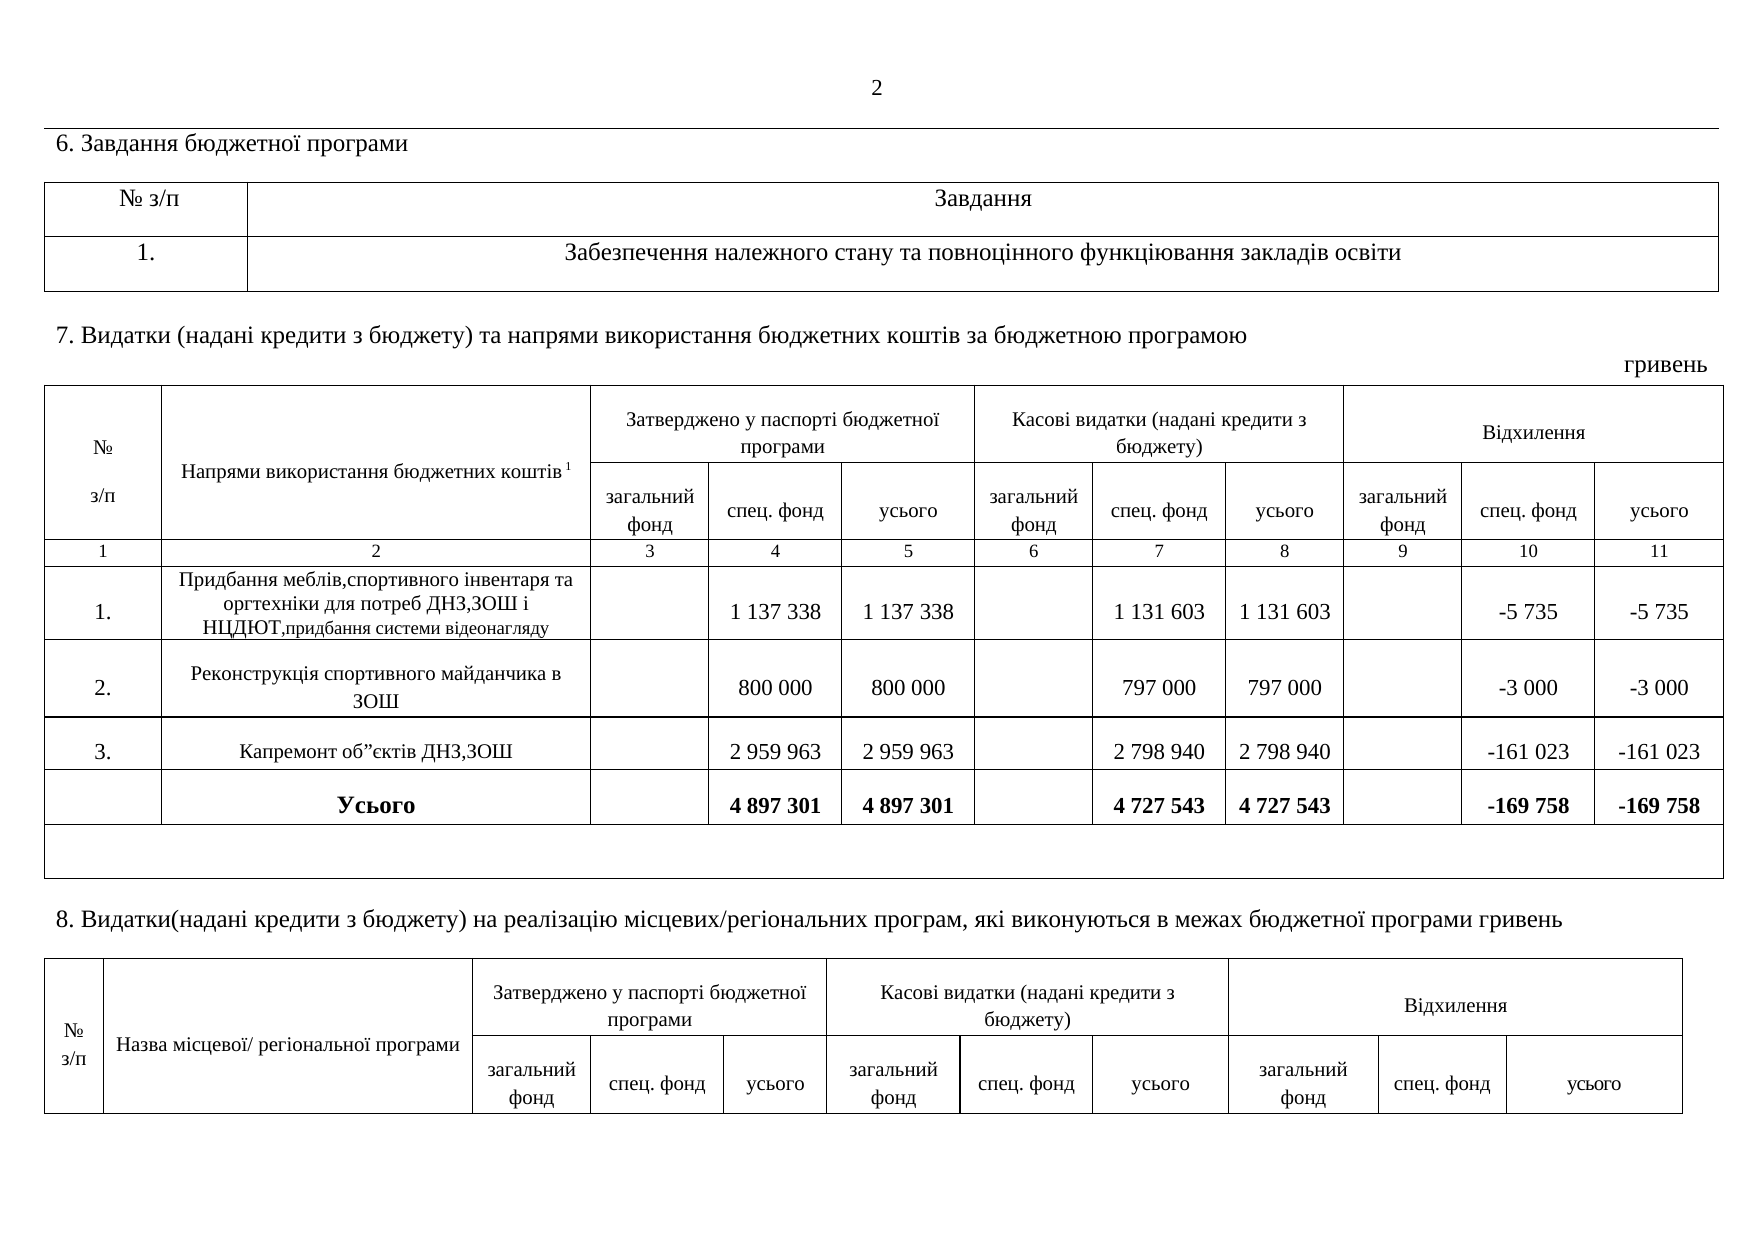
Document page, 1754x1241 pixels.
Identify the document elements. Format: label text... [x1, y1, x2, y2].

table_cell [975, 770, 1092, 823]
table_cell усього [1595, 463, 1723, 539]
table_cell Відхилення [1344, 386, 1723, 462]
table_cell 1 137 338 [709, 567, 841, 639]
table_cell [975, 640, 1092, 716]
table_cell 1 [45, 540, 161, 566]
table_cell [1344, 770, 1461, 823]
table_cell 1 137 338 [842, 567, 974, 639]
table_cell Касові видатки (надані кредити з бюджету) [975, 386, 1343, 462]
table_cell 1 131 603 [1093, 567, 1225, 639]
table_cell 2 959 963 [709, 718, 841, 768]
table_cell 2. [45, 640, 161, 716]
table_cell 4 897 301 [709, 770, 841, 823]
table_cell -161 023 [1462, 718, 1594, 768]
table_cell 4 [709, 540, 841, 566]
table_cell Забезпечення належного стану та повноцінного функціювання закладів освіти [248, 237, 1718, 291]
table_cell [45, 825, 1723, 878]
table_cell усього [1507, 1036, 1682, 1113]
table_cell 11 [1595, 540, 1723, 566]
table_cell 1. [45, 237, 247, 291]
table_cell 4 897 301 [842, 770, 974, 823]
table_cell 8. Видатки(надані кредити з бюджету) на реалізацію місцевих/регіональних програм, які виконуються в межах бюджетної програми гривень [44, 879, 1683, 958]
table_cell № з/п [45, 183, 247, 236]
table_cell [1344, 718, 1461, 768]
table_cell спец. фонд [591, 1036, 723, 1113]
table_cell спец. фонд [1379, 1036, 1506, 1113]
table_cell 800 000 [709, 640, 841, 716]
table_cell спец. фонд [1093, 463, 1225, 539]
table_cell -3 000 [1462, 640, 1594, 716]
table_cell -161 023 [1595, 718, 1723, 768]
table_cell 797 000 [1226, 640, 1343, 716]
table_cell № з/п [45, 386, 161, 539]
table_cell загальний фонд [591, 463, 708, 539]
table_cell спец. фонд [709, 463, 841, 539]
table_cell загальний фонд [975, 463, 1092, 539]
table_cell 5 [842, 540, 974, 566]
table_cell 3. [45, 718, 161, 768]
table_cell Відхилення [1229, 959, 1682, 1035]
table_cell усього [1093, 1036, 1228, 1113]
table_cell -169 758 [1595, 770, 1723, 823]
table_cell усього [842, 463, 974, 539]
table_cell -169 758 [1462, 770, 1594, 823]
table_cell Капремонт об”єктів ДНЗ,ЗОШ [162, 718, 590, 768]
table_cell 9 [1344, 540, 1461, 566]
table_cell 2 [162, 540, 590, 566]
table_cell 800 000 [842, 640, 974, 716]
table_cell 6 [975, 540, 1092, 566]
table_cell Затверджено у паспорті бюджетної програми [473, 959, 826, 1035]
table_cell Напрями використання бюджетних коштів 1 [162, 386, 590, 539]
table_cell -5 735 [1595, 567, 1723, 639]
table_cell Затверджено у паспорті бюджетної програми [591, 386, 974, 462]
table_cell [975, 718, 1092, 768]
table_cell [591, 640, 708, 716]
table_cell 4 727 543 [1226, 770, 1343, 823]
table_cell 7. Видатки (надані кредити з бюджету) та напрями використання бюджетних коштів за бюджетною програмою гривень [44, 292, 1719, 384]
table_cell 2 798 940 [1093, 718, 1225, 768]
table_cell 7 [1093, 540, 1225, 566]
table_cell 1 131 603 [1226, 567, 1343, 639]
table_cell загальний фонд [827, 1036, 959, 1113]
table_cell 2 798 940 [1226, 718, 1343, 768]
table_cell 4 727 543 [1093, 770, 1225, 823]
table_cell 2 959 963 [842, 718, 974, 768]
table_cell [591, 770, 708, 823]
table_cell [1344, 567, 1461, 639]
table_cell -3 000 [1595, 640, 1723, 716]
table_cell усього [724, 1036, 826, 1113]
table_cell 1. [45, 567, 161, 639]
table_cell 3 [591, 540, 708, 566]
table_cell [591, 718, 708, 768]
table_cell загальний фонд [1344, 463, 1461, 539]
table_cell [1344, 640, 1461, 716]
table_cell 6. Завдання бюджетної програми [44, 129, 1719, 182]
table_cell Касові видатки (надані кредити з бюджету) [827, 959, 1228, 1035]
table_cell Завдання [248, 183, 1718, 236]
table_cell спец. фонд [961, 1036, 1092, 1113]
table_cell Реконструкція спортивного майданчика в ЗОШ [162, 640, 590, 716]
table_cell Придбання меблів,спортивного інвентаря та оргтехніки для потреб ДНЗ,ЗОШ і НЦДЮТ,придбання системи відеонагляду [162, 567, 590, 639]
table_cell Назва місцевої/ регіональної програми [104, 959, 472, 1113]
table_cell загальний фонд [1229, 1036, 1378, 1113]
table_cell [45, 770, 161, 823]
table_cell № з/п [45, 959, 103, 1113]
table_cell 797 000 [1093, 640, 1225, 716]
table_cell 8 [1226, 540, 1343, 566]
table_cell [591, 567, 708, 639]
table_cell загальний фонд [473, 1036, 590, 1113]
table_cell -5 735 [1462, 567, 1594, 639]
table_cell 10 [1462, 540, 1594, 566]
table_cell усього [1226, 463, 1343, 539]
table_cell Усього [162, 770, 590, 823]
table_cell спец. фонд [1462, 463, 1594, 539]
table_cell [975, 567, 1092, 639]
